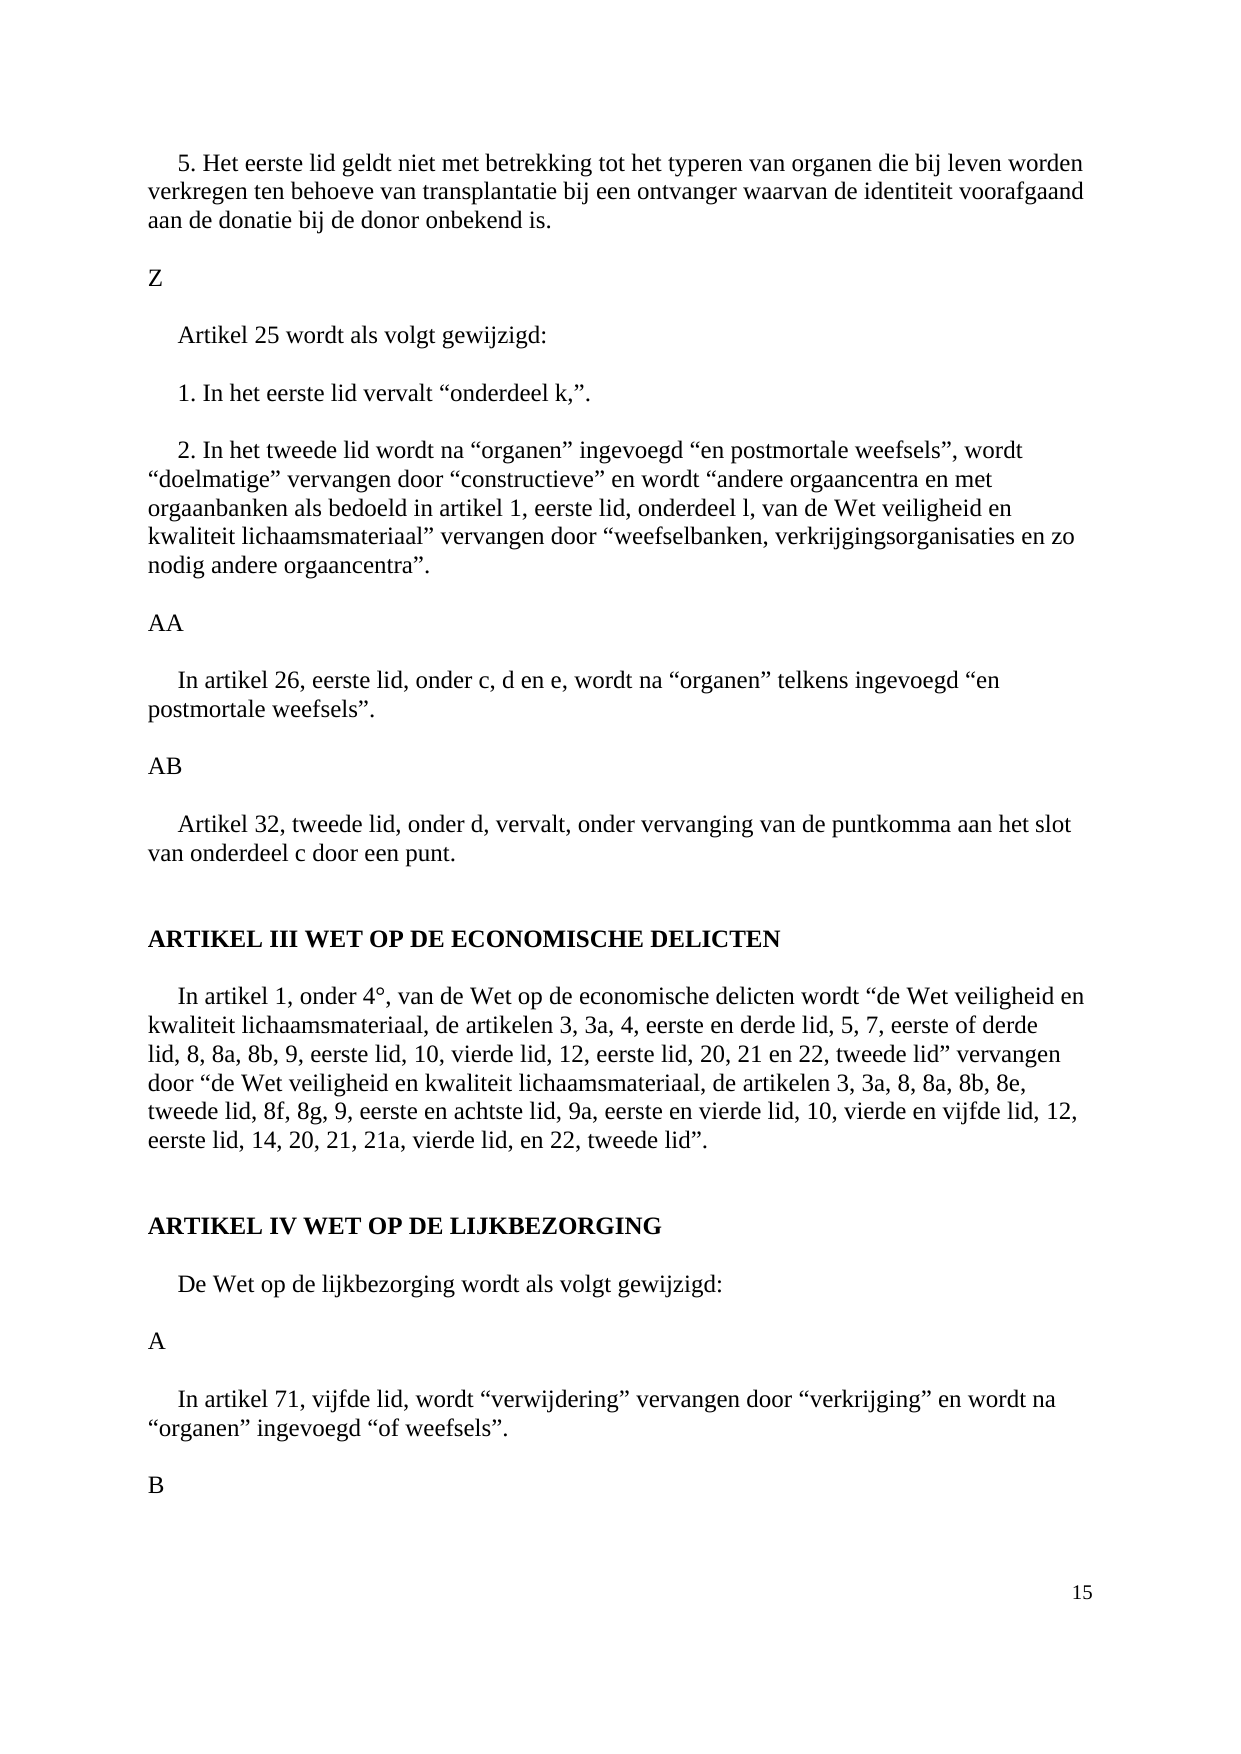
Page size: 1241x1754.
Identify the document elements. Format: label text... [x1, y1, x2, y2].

text 5. Het eerste lid geldt niet met betrekking tot het typeren van organen die bij leven worden verkregen ten behoeve van transplantatie bij een ontvanger waarvan de identiteit voorafgaand aan de donatie bij de donor onbekend is. [148, 148, 1093, 234]
text In artikel 71, vijfde lid, wordt “verwijdering” vervangen door “verkrijging” en wordt na “organen” ingevoegd “of weefsels”. [148, 1384, 1093, 1441]
text ARTIKEL IV WET OP DE LIJKBEZORGING [148, 1211, 1093, 1240]
text Artikel 25 wordt als volgt gewijzigd: [148, 320, 1093, 349]
text B [148, 1470, 1093, 1499]
text 2. In het tweede lid wordt na “organen” ingevoegd “en postmortale weefsels”, wordt “doelmatige” vervangen door “constructieve” en wordt “andere orgaancentra en met orgaanbanken als bedoeld in artikel 1, eerste lid, onderdeel l, van de Wet veiligheid en kwaliteit lichaamsmateriaal” vervangen door “weefselbanken, verkrijgingsorganisaties en zo nodig andere orgaancentra”. [148, 435, 1093, 579]
text In artikel 1, onder 4°, van de Wet op de economische delicten wordt “de Wet veiligheid en kwaliteit lichaamsmateriaal, de artikelen 3, 3a, 4, eerste en derde lid, 5, 7, eerste of derde lid, 8, 8a, 8b, 9, eerste lid, 10, vierde lid, 12, eerste lid, 20, 21 en 22, tweede lid” vervangen door “de Wet veiligheid en kwaliteit lichaamsmateriaal, de artikelen 3, 3a, 8, 8a, 8b, 8e, tweede lid, 8f, 8g, 9, eerste en achtste lid, 9a, eerste en vierde lid, 10, vierde en vijfde lid, 12, eerste lid, 14, 20, 21, 21a, vierde lid, en 22, tweede lid”. [148, 981, 1093, 1154]
text Z [148, 263, 1093, 291]
text ARTIKEL III WET OP DE ECONOMISCHE DELICTEN [148, 924, 1093, 953]
text De Wet op de lijkbezorging wordt als volgt gewijzigd: [148, 1269, 1093, 1298]
text A [148, 1326, 1093, 1355]
text 1. In het eerste lid vervalt “onderdeel k,”. [148, 378, 1093, 406]
text In artikel 26, eerste lid, onder c, d en e, wordt na “organen” telkens ingevoegd “en postmortale weefsels”. [148, 665, 1093, 723]
text AB [148, 751, 1093, 780]
text AA [148, 608, 1093, 636]
text Artikel 32, tweede lid, onder d, vervalt, onder vervanging van de puntkomma aan het slot van onderdeel c door een punt. [148, 809, 1093, 866]
